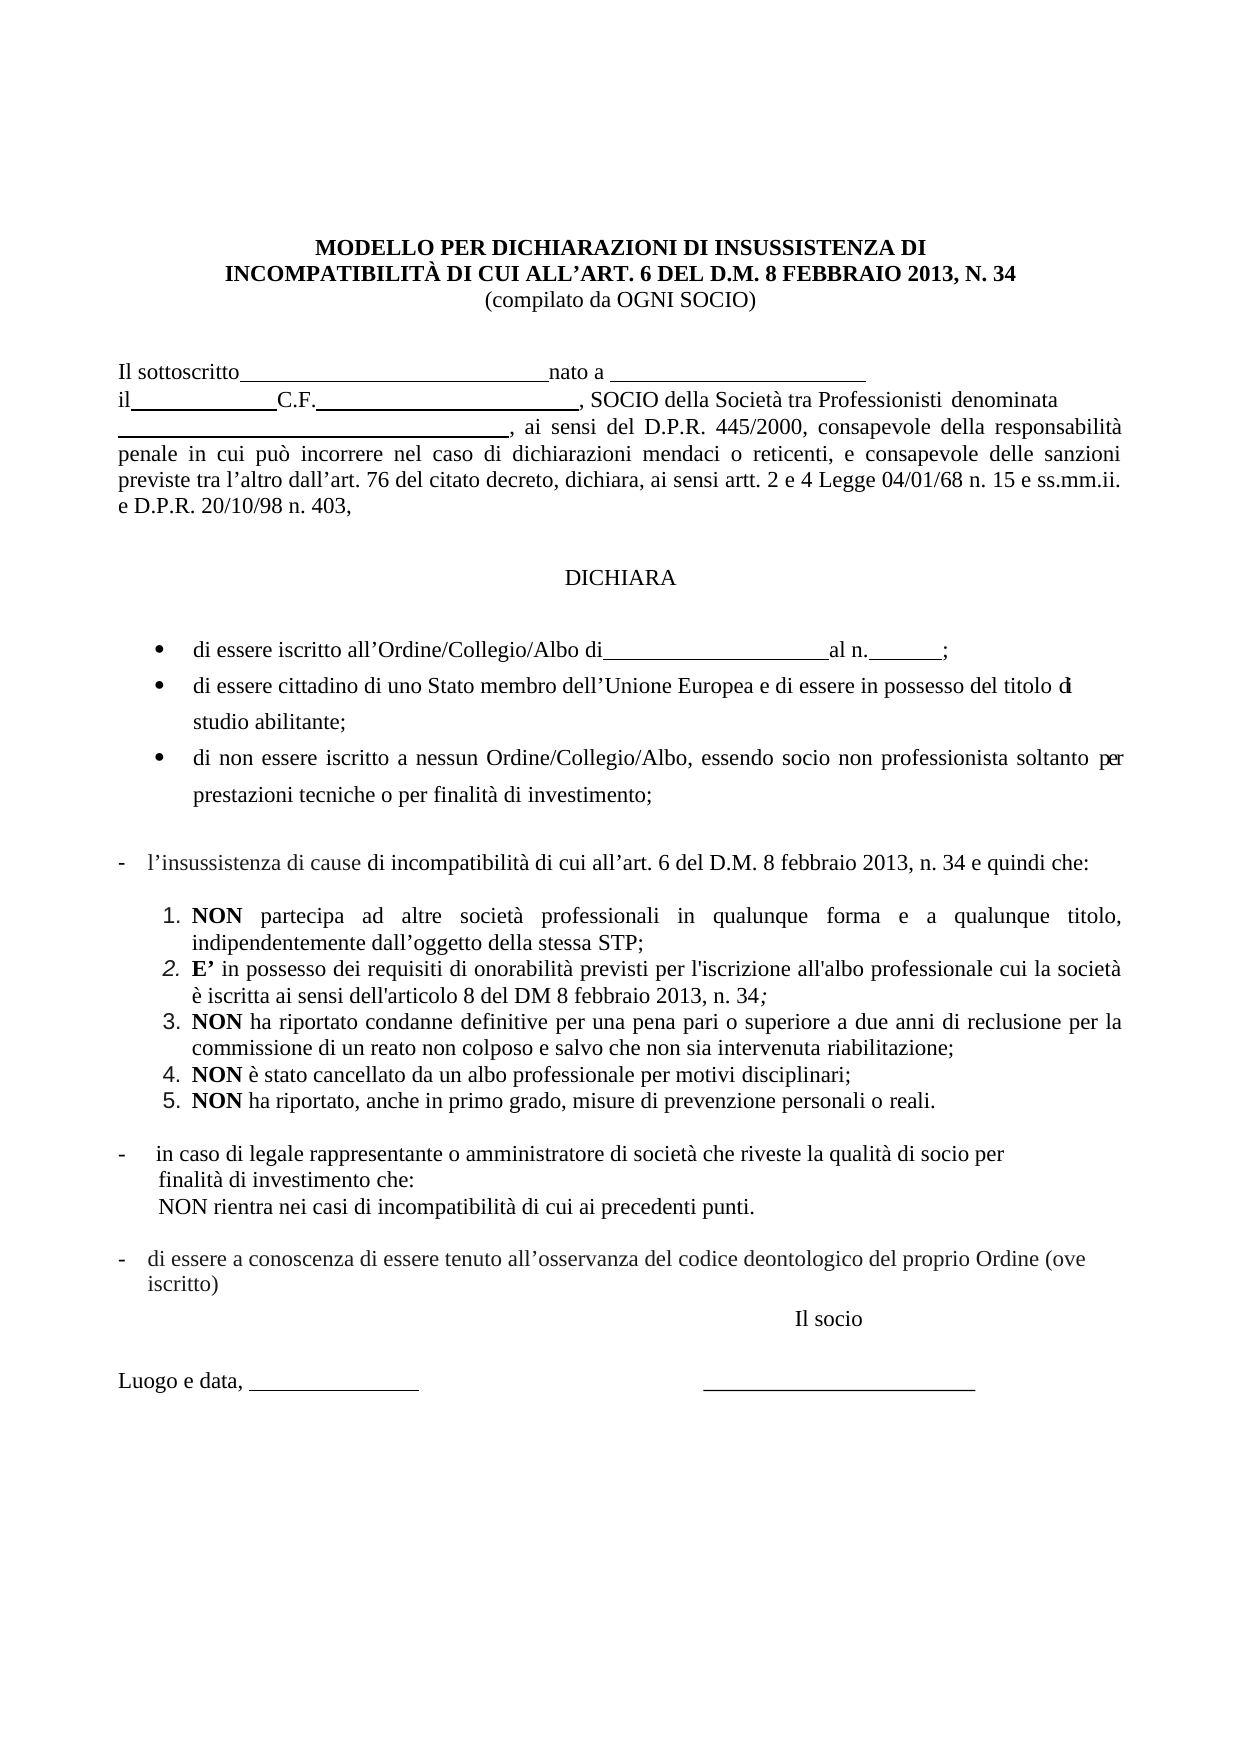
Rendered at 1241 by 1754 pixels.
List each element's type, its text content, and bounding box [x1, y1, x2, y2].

text NON rientra nei casi di incompatibilità di cui ai precedenti punti. [158, 1193, 1134, 1219]
text Il socio [106, 1305, 863, 1331]
list NON partecipa ad altre società professionali in qualunque forma e a qualunque titolo, indipendentemente dall’oggetto della stessa STP; [162, 902, 1123, 955]
list l’insussistenza di cause di incompatibilità di cui all’art. 6 del D.M. 8 febbraio 2013, n. 34 e quindi che: [118, 846, 1108, 876]
list NON ha riportato condanne definitive per una pena pari o superiore a due anni di reclusione per la commissione di un reato non colposo e salvo che non sia intervenuta riabilitazione; [162, 1008, 1123, 1061]
list E’ in possesso dei requisiti di onorabilità previsti per l'iscrizione all'albo professionale cui la società è iscritta ai sensi dell'articolo 8 del DM 8 febbraio 2013, n. 34; [162, 955, 1123, 1008]
text (compilato da OGNI SOCIO) [206, 286, 1035, 313]
text - di essere a conoscenza di essere tenuto all’osservanza del codice deontologico del proprio Ordine (ove iscritto) [118, 1246, 1108, 1296]
text Il sottoscritto nato a [118, 358, 1134, 384]
text , ai sensi del D.P.R. 445/2000, consapevole della responsabilità penale in cui può incorrere nel caso di dichiarazioni mendaci o reticenti, e consapevole delle sanzioni previste tra l’altro dall’art. 76 del citato decreto, dichiara, ai sensi artt. 2 e 4 Legge 04/01/68 n. 15 e ss.mm.ii. e D.P.R. 20/10/98 n. 403, [118, 413, 1123, 519]
list di essere cittadino di uno Stato membro dell’Unione Europea e di essere in possesso del titolo di studio abilitante; [155, 672, 1123, 734]
list NON è stato cancellato da un albo professionale per motivi disciplinari; [162, 1061, 1134, 1087]
text Luogo e data, [118, 1367, 1134, 1393]
text il C.F. , SOCIO della Società tra Professionisti denominata [118, 387, 1134, 413]
text - in caso di legale rappresentante o amministratore di società che riveste la qualità di socio per finalità di investimento che: [118, 1140, 1066, 1193]
list NON ha riportato, anche in primo grado, misure di prevenzione personali o reali. [162, 1087, 1134, 1114]
list di non essere iscritto a nessun Ordine/Collegio/Albo, essendo socio non professionista soltanto per prestazioni tecniche o per finalità di investimento; [155, 744, 1123, 807]
list di essere iscritto all’Ordine/Collegio/Albo di al n. ; [155, 636, 1134, 662]
text DICHIARA [206, 564, 1035, 590]
text MODELLO PER DICHIARAZIONI DI INSUSSISTENZA DI INCOMPATIBILITÀ DI CUI ALL’ART. 6 DEL D.M. 8 FEBBRAIO 2013, N. 34 [206, 234, 1035, 286]
